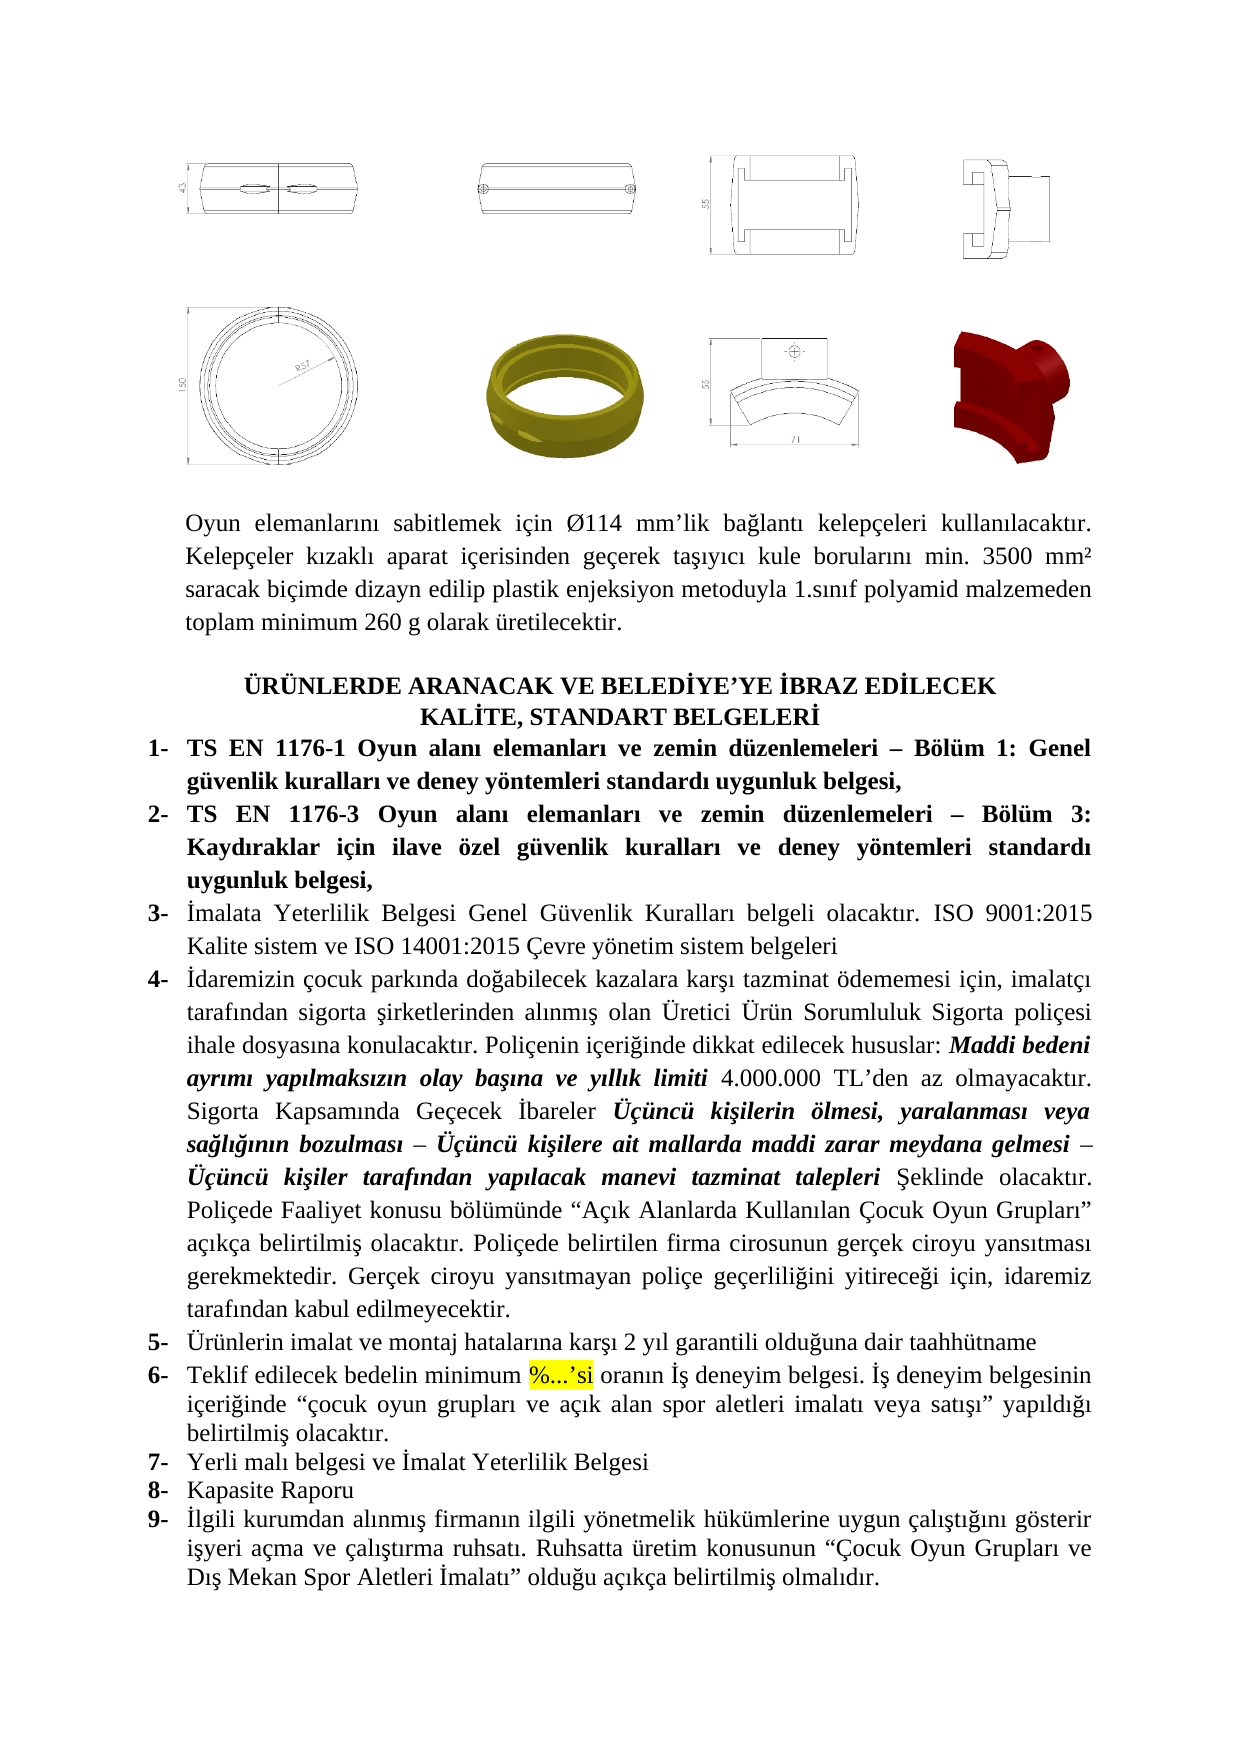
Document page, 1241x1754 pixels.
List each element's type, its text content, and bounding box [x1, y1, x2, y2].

list Yerli malı belgesi ve İmalat Yeterlilik Belgesi [148, 1447, 1093, 1475]
list Oyun elemanlarını sabitlemek için Ø114 mm’lik bağlantı kelepçeleri kullanılacaktır. Kelepçeler kızaklı aparat içerisinden geçerek taşıyıcı kule borularını min. 3500 mm² saracak biçimde dizayn edilip plastik enjeksiyon metoduyla 1.sınıf polyamid malzemeden toplam minimum 260 g olarak üretilecektir. [185, 508, 1093, 636]
list TS EN 1176-1 Oyun alanı elemanları ve zemin düzenlemeleri – Bölüm 1: Genel güvenlik kuralları ve deney yöntemleri standardı uygunluk belgesi, [148, 733, 1093, 795]
picture [163, 147, 654, 473]
list Kapasite Raporu [148, 1475, 1093, 1504]
text KALİTE, STANDART BELGELERİ [148, 702, 1093, 731]
picture [684, 147, 1077, 473]
list İdaremizin çocuk parkında doğabilecek kazalara karşı tazminat ödememesi için, imalatçı tarafından sigorta şirketlerinden alınmış olan Üretici Ürün Sorumluluk Sigorta poliçesi ihale dosyasına konulacaktır. Poliçenin içeriğinde dikkat edilecek hususlar: Maddi bedeni ayrımı yapılmaksızın olay başına ve yıllık limiti 4.000.000 TL’den az olmayacaktır. Sigorta Kapsamında Geçecek İbareler Üçüncü kişilerin ölmesi, yaralanması veya sağlığının bozulması – Üçüncü kişilere ait mallarda maddi zarar meydana gelmesi – Üçüncü kişiler tarafından yapılacak manevi tazminat talepleri Şeklinde olacaktır. Poliçede Faaliyet konusu bölümünde “Açık Alanlarda Kullanılan Çocuk Oyun Grupları” açıkça belirtilmiş olacaktır. Poliçede belirtilen firma cirosunun gerçek ciroyu yansıtması gerekmektedir. Gerçek ciroyu yansıtmayan poliçe geçerliliğini yitireceği için, idaremiz tarafından kabul edilmeyecektir. [148, 964, 1093, 1323]
list İlgili kurumdan alınmış firmanın ilgili yönetmelik hükümlerine uygun çalıştığını gösterir işyeri açma ve çalıştırma ruhsatı. Ruhsatta üretim konusunun “Çocuk Oyun Grupları ve Dış Mekan Spor Aletleri İmalatı” olduğu açıkça belirtilmiş olmalıdır. [148, 1504, 1093, 1590]
text ÜRÜNLERDE ARANACAK VE BELEDİYE’YE İBRAZ EDİLECEK [148, 671, 1093, 699]
list Ürünlerin imalat ve montaj hatalarına karşı 2 yıl garantili olduğuna dair taahhütname [148, 1327, 1093, 1356]
list Teklif edilecek bedelin minimum %...’si oranın İş deneyim belgesi. İş deneyim belgesinin içeriğinde “çocuk oyun grupları ve açık alan spor aletleri imalatı veya satışı” yapıldığı belirtilmiş olacaktır. [148, 1360, 1093, 1447]
list TS EN 1176-3 Oyun alanı elemanları ve zemin düzenlemeleri – Bölüm 3: Kaydıraklar için ilave özel güvenlik kuralları ve deney yöntemleri standardı uygunluk belgesi, [148, 799, 1093, 894]
list İmalata Yeterlilik Belgesi Genel Güvenlik Kuralları belgeli olacaktır. ISO 9001:2015 Kalite sistem ve ISO 14001:2015 Çevre yönetim sistem belgeleri [148, 898, 1093, 960]
